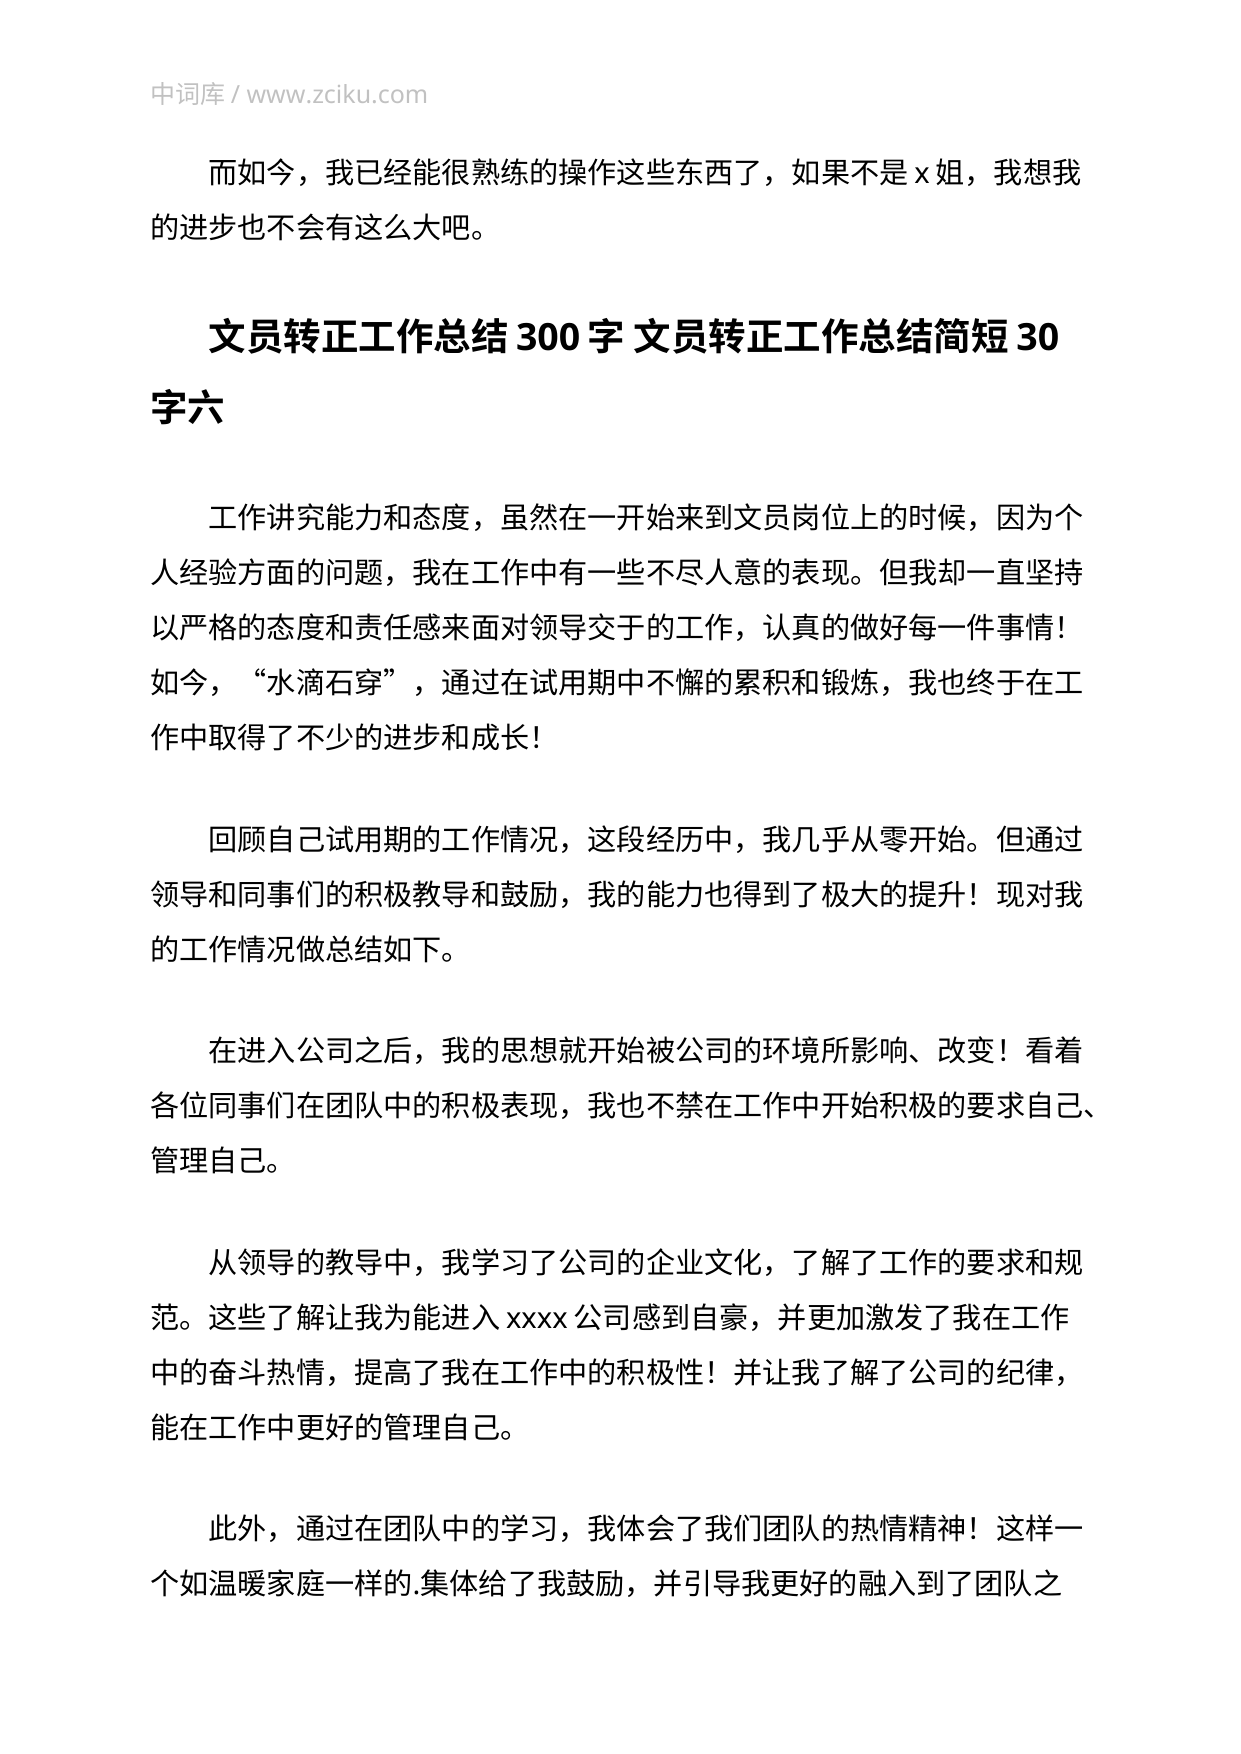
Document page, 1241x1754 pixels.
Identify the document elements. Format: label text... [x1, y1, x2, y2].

text 在进入公司之后，我的思想就开始被公司的环境所影响、改变！看着各位同事们在团队中的积极表现，我也不禁在工作中开始积极的要求自己、管理自己。 [150, 1028, 1090, 1180]
text 从领导的教导中，我学习了公司的企业文化，了解了工作的要求和规范。这些了解让我为能进入xxxx公司感到自豪，并更加激发了我在工作中的奋斗热情，提高了我在工作中的积极性！并让我了解了公司的纪律，能在工作中更好的管理自己。 [150, 1239, 1090, 1446]
text 文员转正工作总结300字 文员转正工作总结简短30字六 [150, 307, 1090, 432]
text 而如今，我已经能很熟练的操作这些东西了，如果不是x姐，我想我的进步也不会有这么大吧。 [150, 150, 1090, 247]
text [150, 1506, 1090, 1603]
text 回顾自己试用期的工作情况，这段经历中，我几乎从零开始。但通过领导和同事们的积极教导和鼓励，我的能力也得到了极大的提升！现对我的工作情况做总结如下。 [150, 816, 1090, 968]
text 工作讲究能力和态度，虽然在一开始来到文员岗位上的时候，因为个人经验方面的问题，我在工作中有一些不尽人意的表现。但我却一直坚持以严格的态度和责任感来面对领导交于的工作，认真的做好每一件事情！如今，“水滴石穿”，通过在试用期中不懈的累积和锻炼，我也终于在工作中取得了不少的进步和成长！ [150, 495, 1090, 757]
